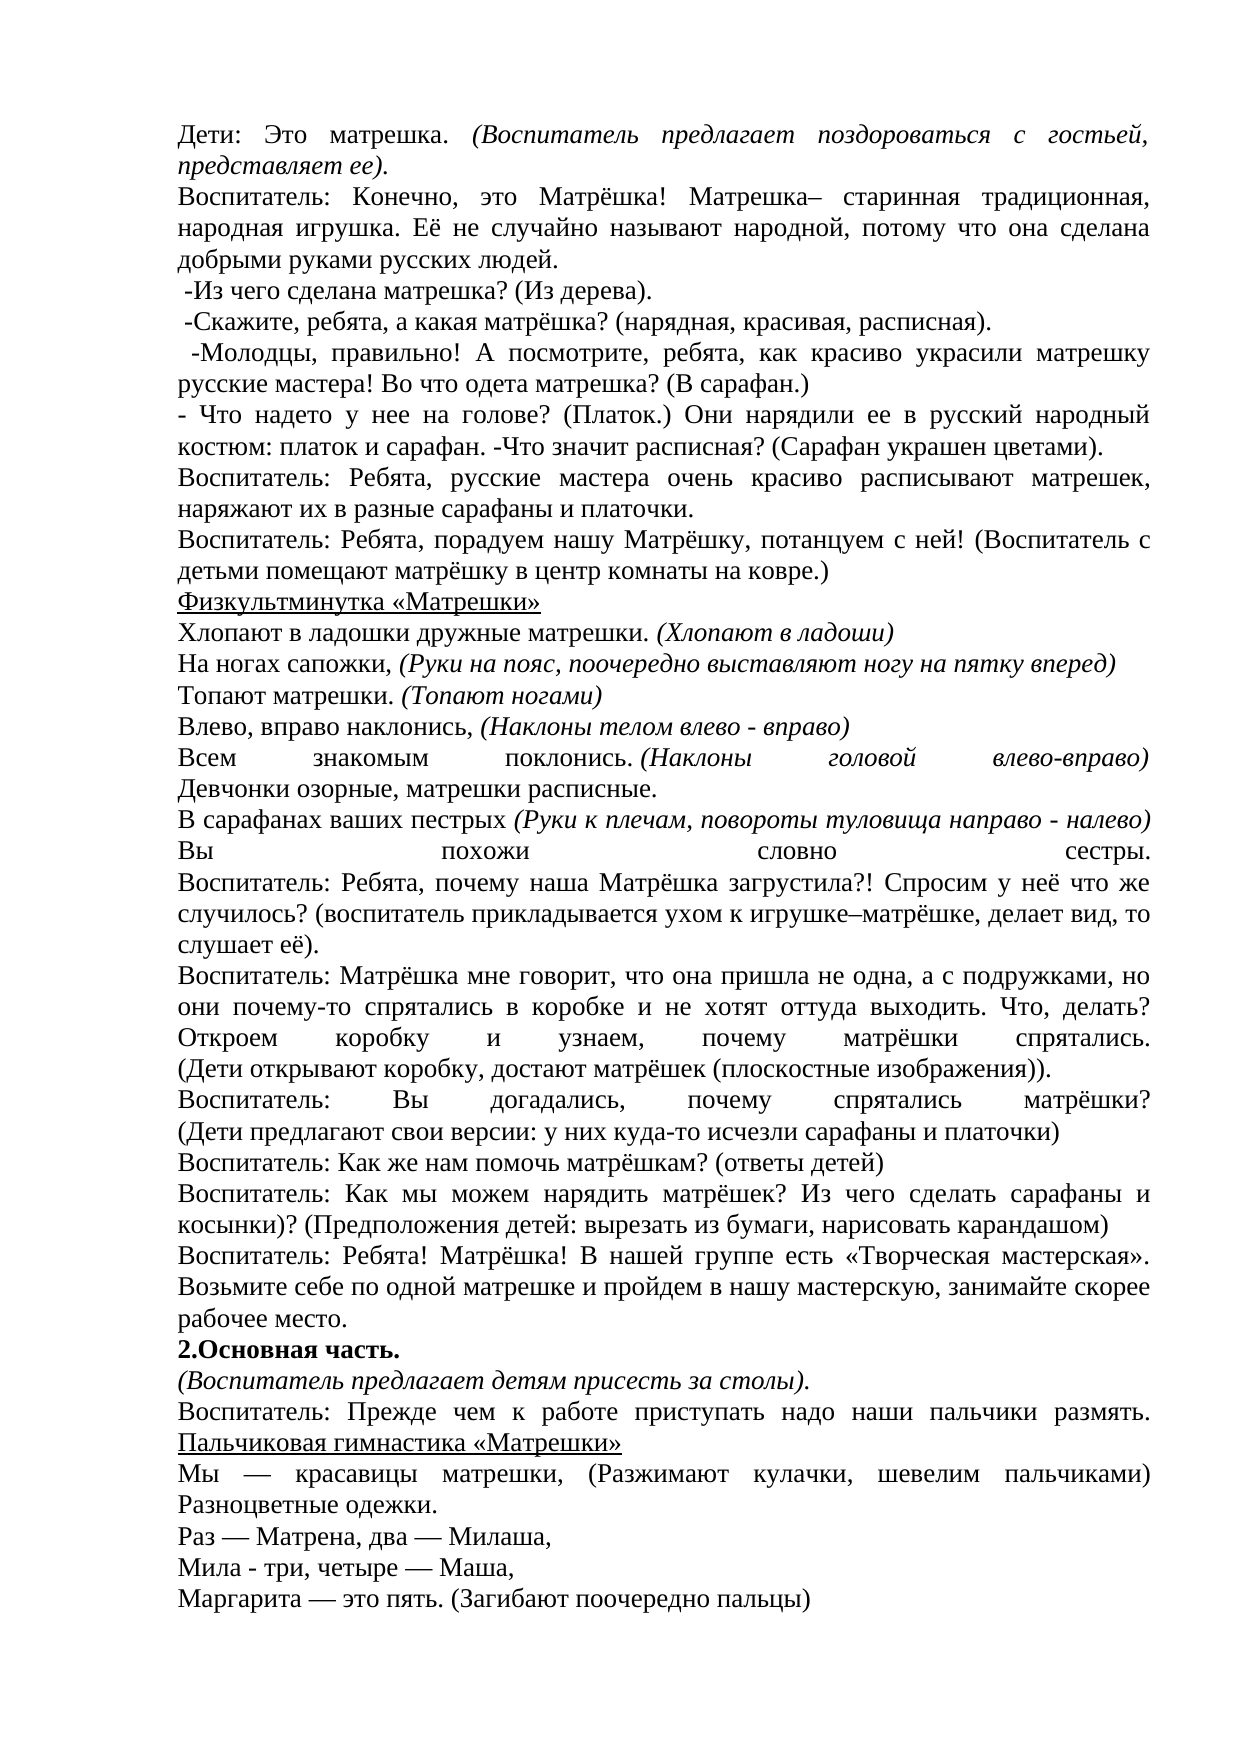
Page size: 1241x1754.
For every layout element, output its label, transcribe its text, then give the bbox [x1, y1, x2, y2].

text Воспитатель: Ребята, порадуем нашу Матрёшку, потанцуем с ней! (Воспитатель с детьми помещают матрёшку в центр комнаты на ковре.) [177, 523, 1152, 585]
text В сарафанах ваших пестрых (Руки к плечам, повороты туловища направо - налево) Вы похожи словно сестры. Воспитатель: Ребята, почему наша Матрёшка загрустила?! Спросим у неё что же случилось? (воспитатель прикладывается ухом к игрушке–матрёшке, делает вид, то слушает её). [177, 803, 1152, 959]
text Раз — Матрена, два — Милаша, [177, 1520, 1152, 1551]
text Маргарита — это пять. (Загибают поочередно пальцы) [177, 1582, 1152, 1613]
text Мила - три, четыре — Маша, [177, 1551, 1152, 1582]
text Воспитатель: Как мы можем нарядить матрёшек? Из чего сделать сарафаны и косынки)? (Предположения детей: вырезать из бумаги, нарисовать карандашом) [177, 1177, 1152, 1239]
text Воспитатель: Ребята, русские мастера очень красиво расписывают матрешек, наряжают их в разные сарафаны и платочки. [177, 461, 1152, 523]
text -Скажите, ребята, а какая матрёшка? (нарядная, красивая, расписная). [177, 305, 1152, 336]
text Воспитатель: Как же нам помочь матрёшкам? (ответы детей) [177, 1146, 1152, 1177]
text Топают матрешки. (Топают ногами) [177, 679, 1152, 710]
text -Молодцы, правильно! А посмотрите, ребята, как красиво украсили матрешку русские мастера! Во что одета матрешка? (В сарафан.) [177, 336, 1152, 398]
text Хлопают в ладошки дружные матрешки. (Хлопают в ладоши) [177, 616, 1152, 648]
text Воспитатель: Прежде чем к работе приступать надо наши пальчики размять. Пальчиковая гимнастика «Матрешки» [177, 1395, 1152, 1457]
text Воспитатель: Ребята! Матрёшка! В нашей группе есть «Творческая мастерская». Возьмите себе по одной матрешке и пройдем в нашу мастерскую, занимайте скорее рабочее место. [177, 1239, 1152, 1333]
text 2.Основная часть. [177, 1333, 1152, 1364]
text На ногах сапожки, (Руки на пояс, поочередно выставляют ногу на пятку вперед) [177, 648, 1152, 679]
text -Из чего сделана матрешка? (Из дерева). [177, 274, 1152, 305]
text Воспитатель: Вы догадались, почему спрятались матрёшки? (Дети предлагают свои версии: у них куда-то исчезли сарафаны и платочки) [177, 1084, 1152, 1146]
text Физкультминутка «Матрешки» [177, 585, 1152, 616]
text Воспитатель: Конечно, это Матрёшка! Матрешка– старинная традиционная, народная игрушка. Её не случайно называют народной, потому что она сделана добрыми руками русских людей. [177, 180, 1152, 274]
text Влево, вправо наклонись, (Наклоны телом влево - вправо) [177, 710, 1152, 741]
text - Что надето у нее на голове? (Платок.) Они нарядили ее в русский народный костюм: платок и сарафан. -Что значит расписная? (Сарафан украшен цветами). [177, 398, 1152, 461]
text Мы — красавицы матрешки, (Разжимают кулачки, шевелим пальчиками) Разноцветные одежки. [177, 1457, 1152, 1520]
text Всем знакомым поклонись. (Наклоны головой влево-вправо) Девчонки озорные, матрешки расписные. [177, 741, 1152, 803]
text Воспитатель: Матрёшка мне говорит, что она пришла не одна, а с подружками, но они почему-то спрятались в коробке и не хотят оттуда выходить. Что, делать? Откроем коробку и узнаем, почему матрёшки спрятались. (Дети открывают коробку, достают матрёшек (плоскостные изображения)). [177, 959, 1152, 1084]
text (Воспитатель предлагает детям присесть за столы). [177, 1364, 1152, 1395]
text Дети: Это матрешка. (Воспитатель предлагает поздороваться с гостьей, представляет ее). [177, 118, 1152, 180]
